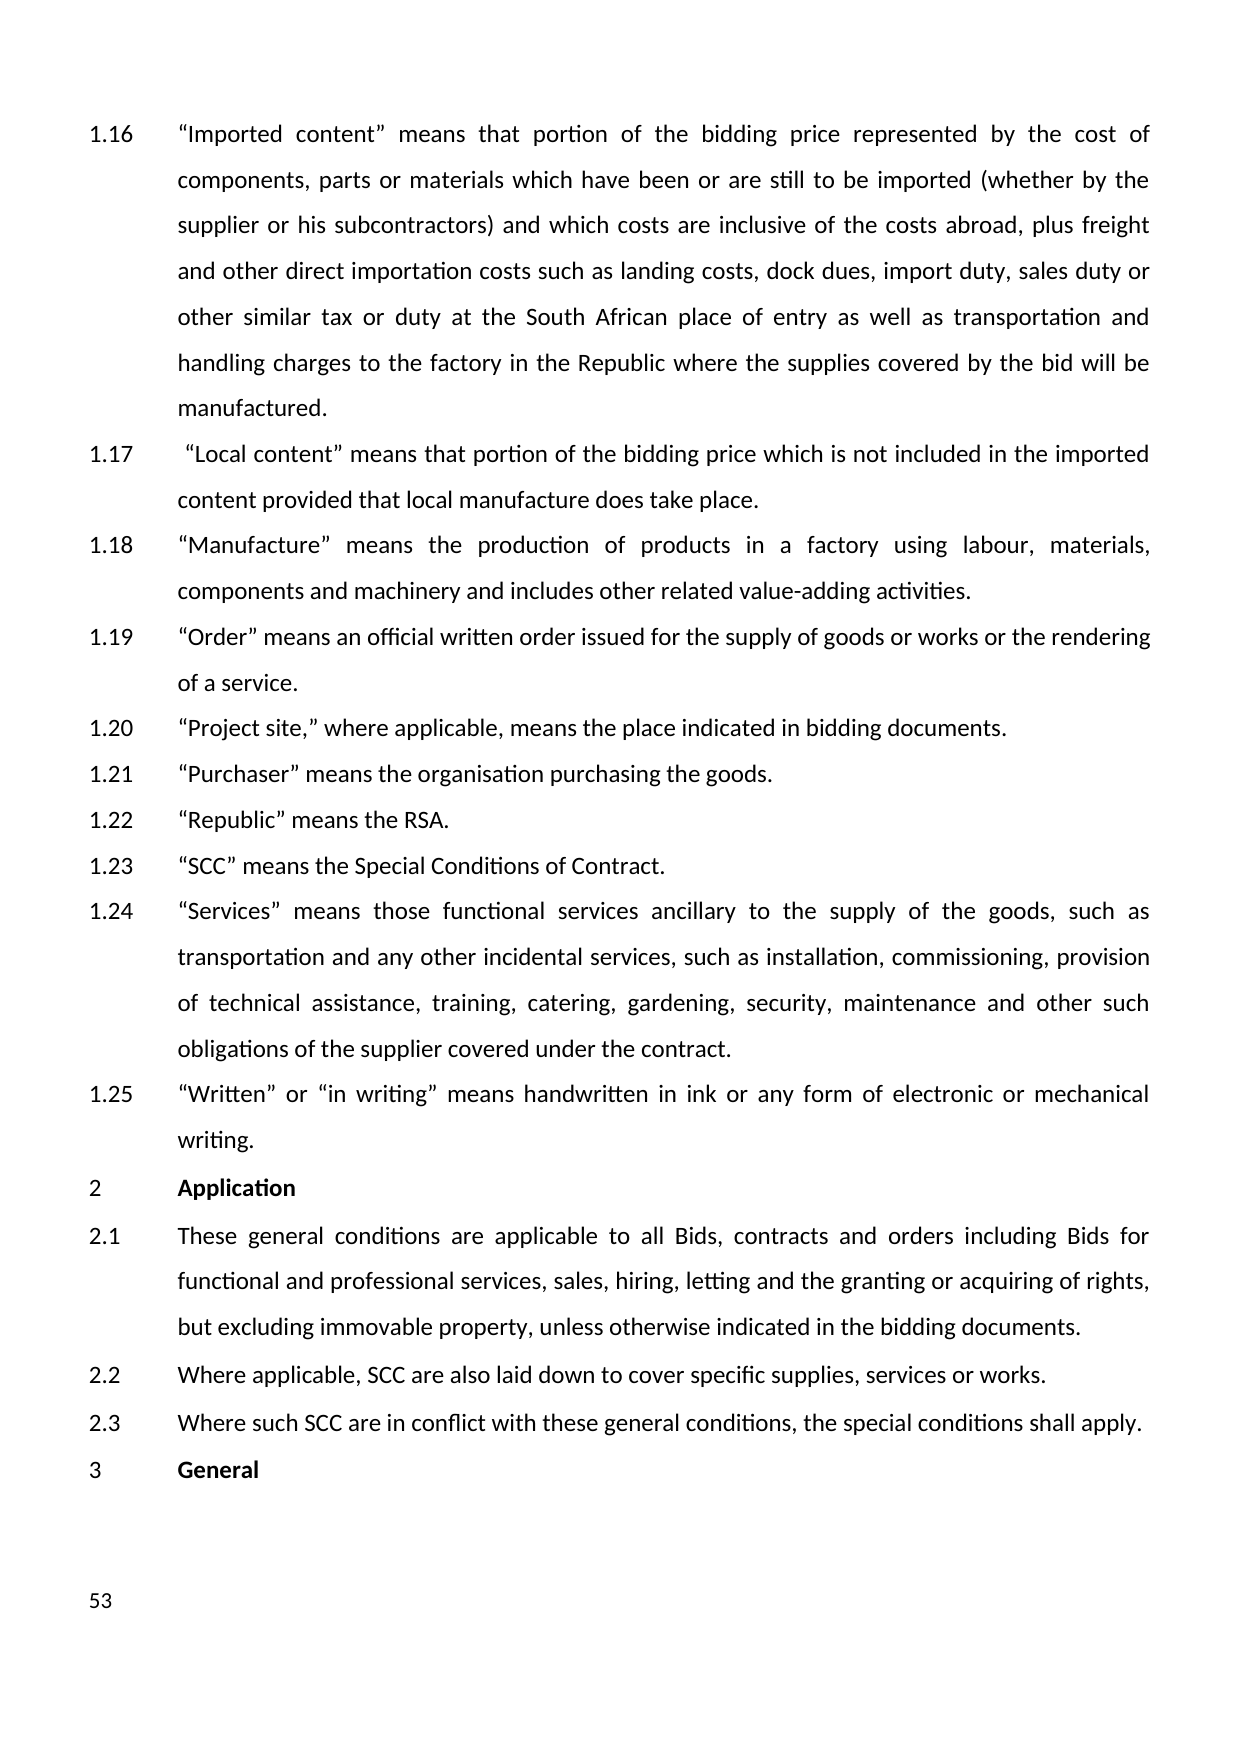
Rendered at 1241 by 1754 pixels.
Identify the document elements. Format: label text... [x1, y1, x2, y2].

text 1.23 “SCC” means the Special Conditions of Contract. [89, 850, 1152, 880]
text 2.2 Where applicable, SCC are also laid down to cover specific supplies, services or works. [89, 1359, 1152, 1389]
text 1.19 “Order” means an official written order issued for the supply of goods or works or the rendering of a service. [89, 621, 1152, 697]
text 1.22 “Republic” means the RSA. [89, 804, 1152, 834]
text 2 Application [89, 1172, 1152, 1202]
text 3 General [89, 1455, 1152, 1485]
text 1.17 “Local content” means that portion of the bidding price which is not included in the imported content provided that local manufacture does take place. [89, 438, 1152, 514]
text 2.1 These general conditions are applicable to all Bids, contracts and orders including Bids for functional and professional services, sales, hiring, letting and the granting or acquiring of rights, but excluding immovable property, unless otherwise indicated in the bidding documents. [89, 1220, 1152, 1342]
text 2.3 Where such SCC are in conflict with these general conditions, the special conditions shall apply. [89, 1407, 1152, 1437]
text 1.21 “Purchaser” means the organisation purchasing the goods. [89, 758, 1152, 789]
text 1.20 “Project site,” where applicable, means the place indicated in bidding documents. [89, 713, 1152, 743]
text 1.25 “Written” or “in writing” means handwritten in ink or any form of electronic or mechanical writing. [89, 1078, 1152, 1155]
text 1.16 “Imported content” means that portion of the bidding price represented by the cost of components, parts or materials which have been or are still to be imported (whether by the supplier or his subcontractors) and which costs are inclusive of the costs abroad, plus freight and other direct importation costs such as landing costs, dock dues, import duty, sales duty or other similar tax or duty at the South African place of entry as well as transportation and handling charges to the factory in the Republic where the supplies covered by the bid will be manufactured. [89, 118, 1152, 423]
text 1.18 “Manufacture” means the production of products in a factory using labour, materials, components and machinery and includes other related value-adding activities. [89, 530, 1152, 606]
text 1.24 “Services” means those functional services ancillary to the supply of the goods, such as transportation and any other incidental services, such as installation, commissioning, provision of technical assistance, training, catering, gardening, security, maintenance and other such obligations of the supplier covered under the contract. [89, 896, 1152, 1063]
